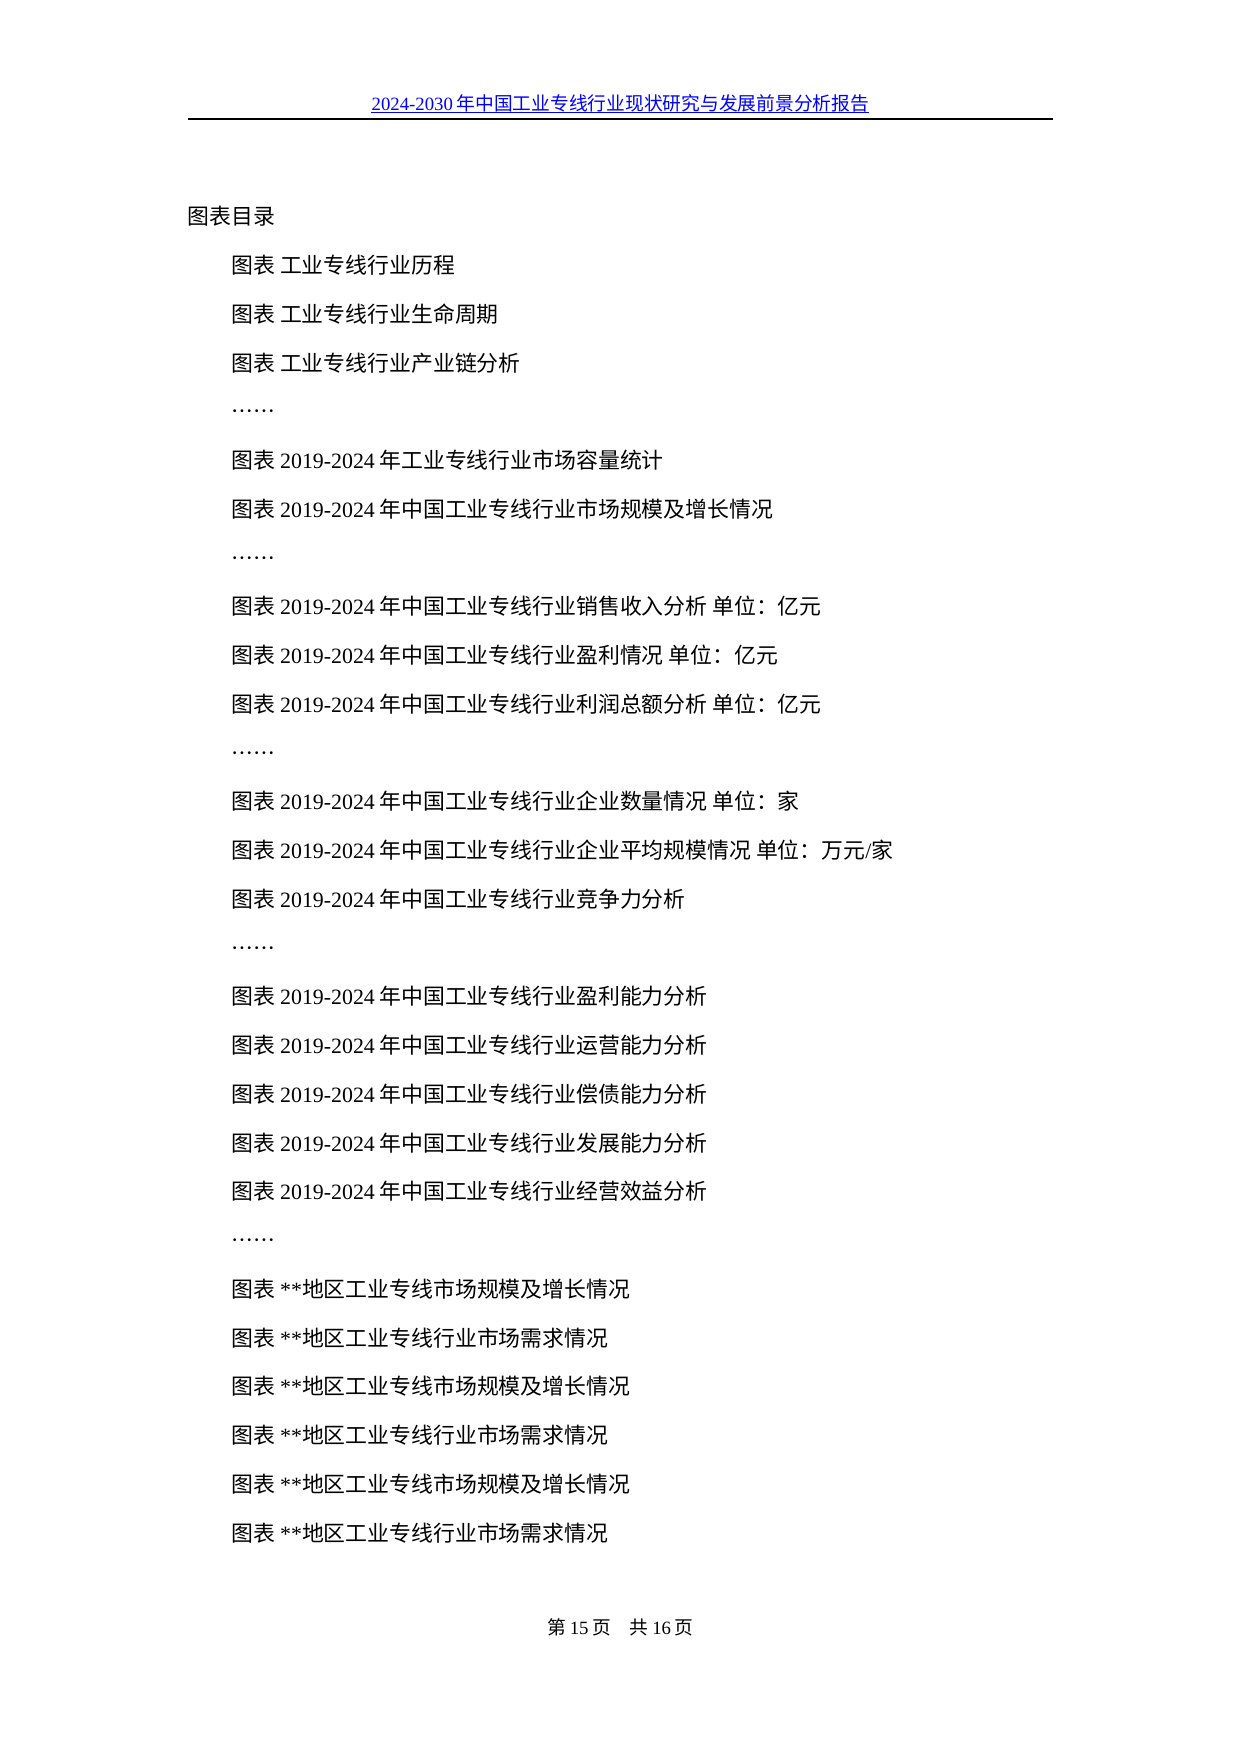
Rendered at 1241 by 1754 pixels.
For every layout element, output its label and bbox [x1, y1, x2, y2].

text [187, 150, 1053, 1548]
